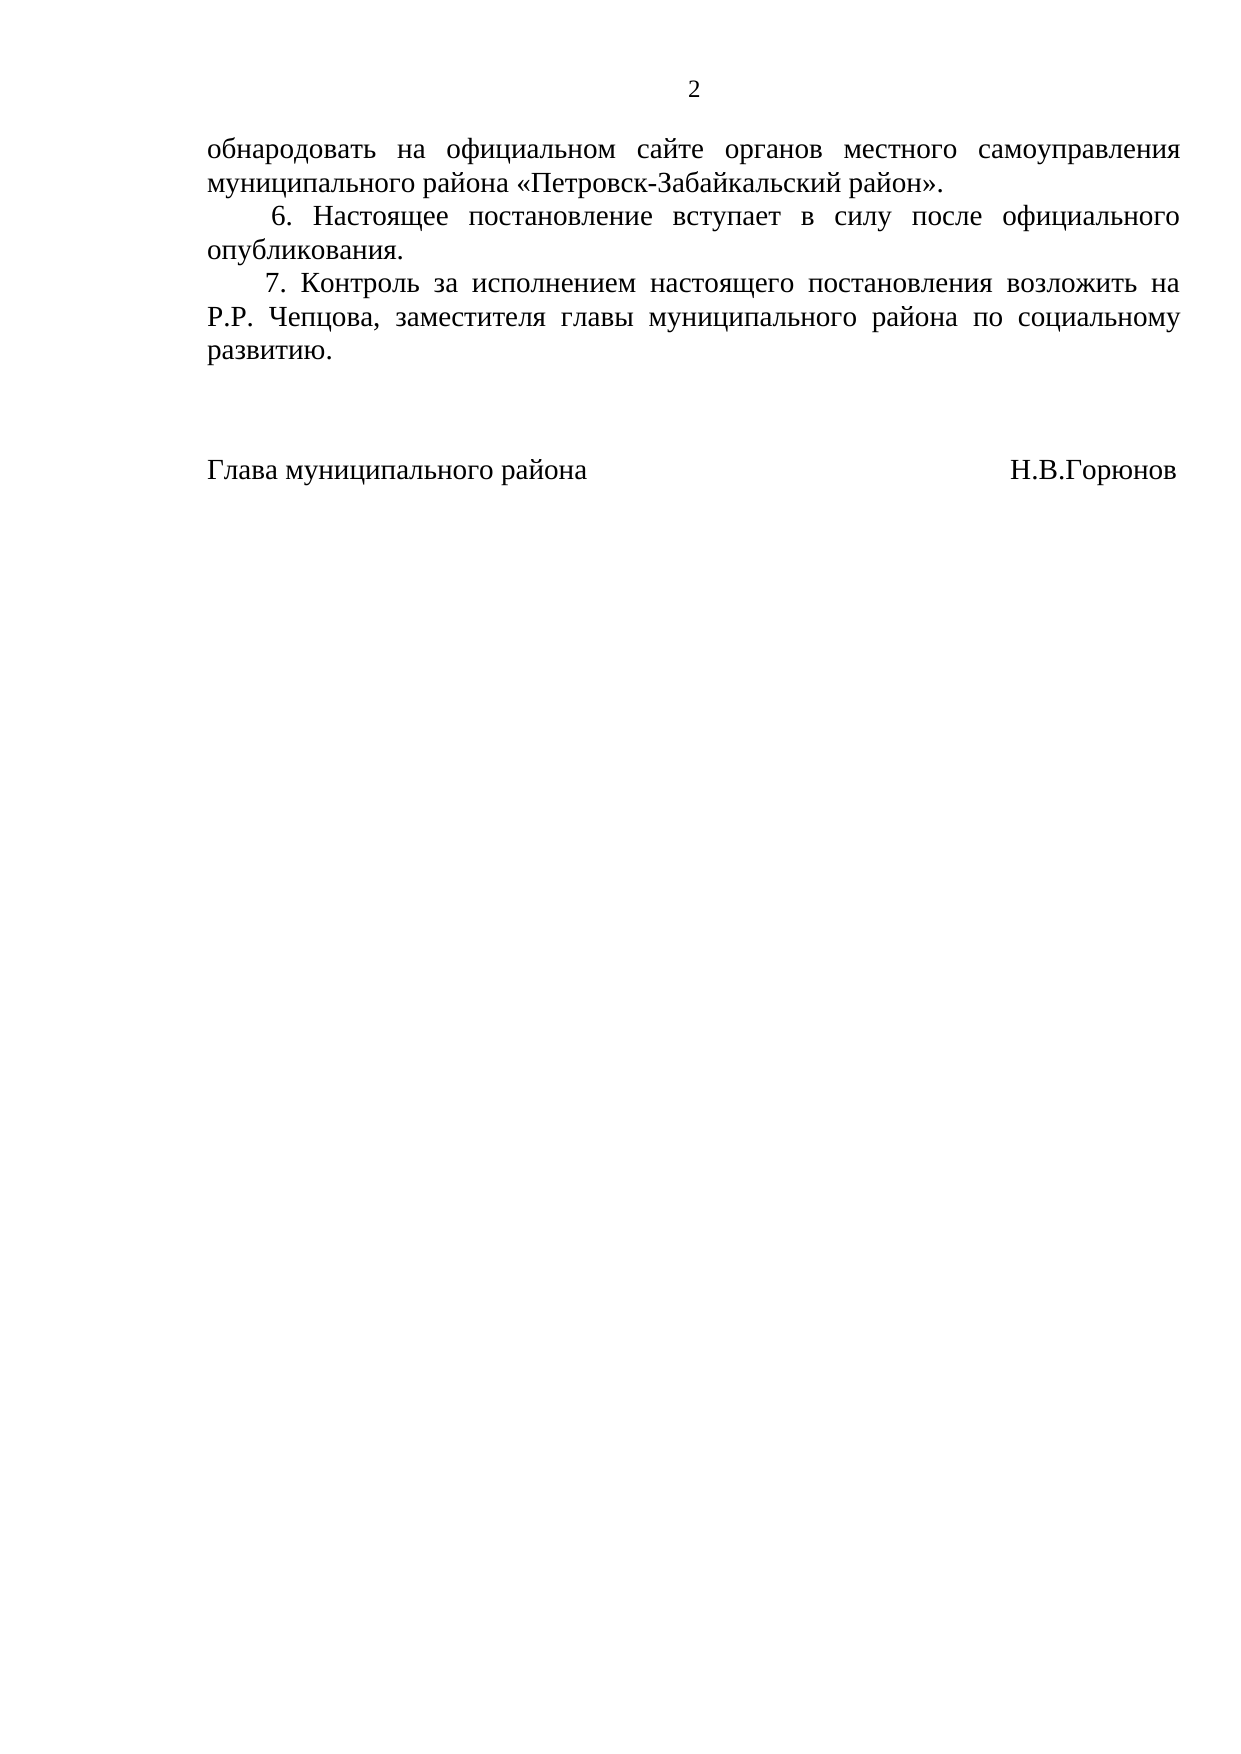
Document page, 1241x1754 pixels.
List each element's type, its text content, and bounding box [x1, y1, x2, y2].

text 6. Настоящее постановление вступает в силу после официального опубликования. [207, 198, 1181, 265]
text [207, 131, 1181, 198]
text 7. Контроль за исполнением настоящего постановления возложить на Р.Р. Чепцова, заместителя главы муниципального района по социальному развитию. [207, 265, 1181, 366]
text Глава муниципального района Н.В.Горюнов [207, 452, 1181, 486]
